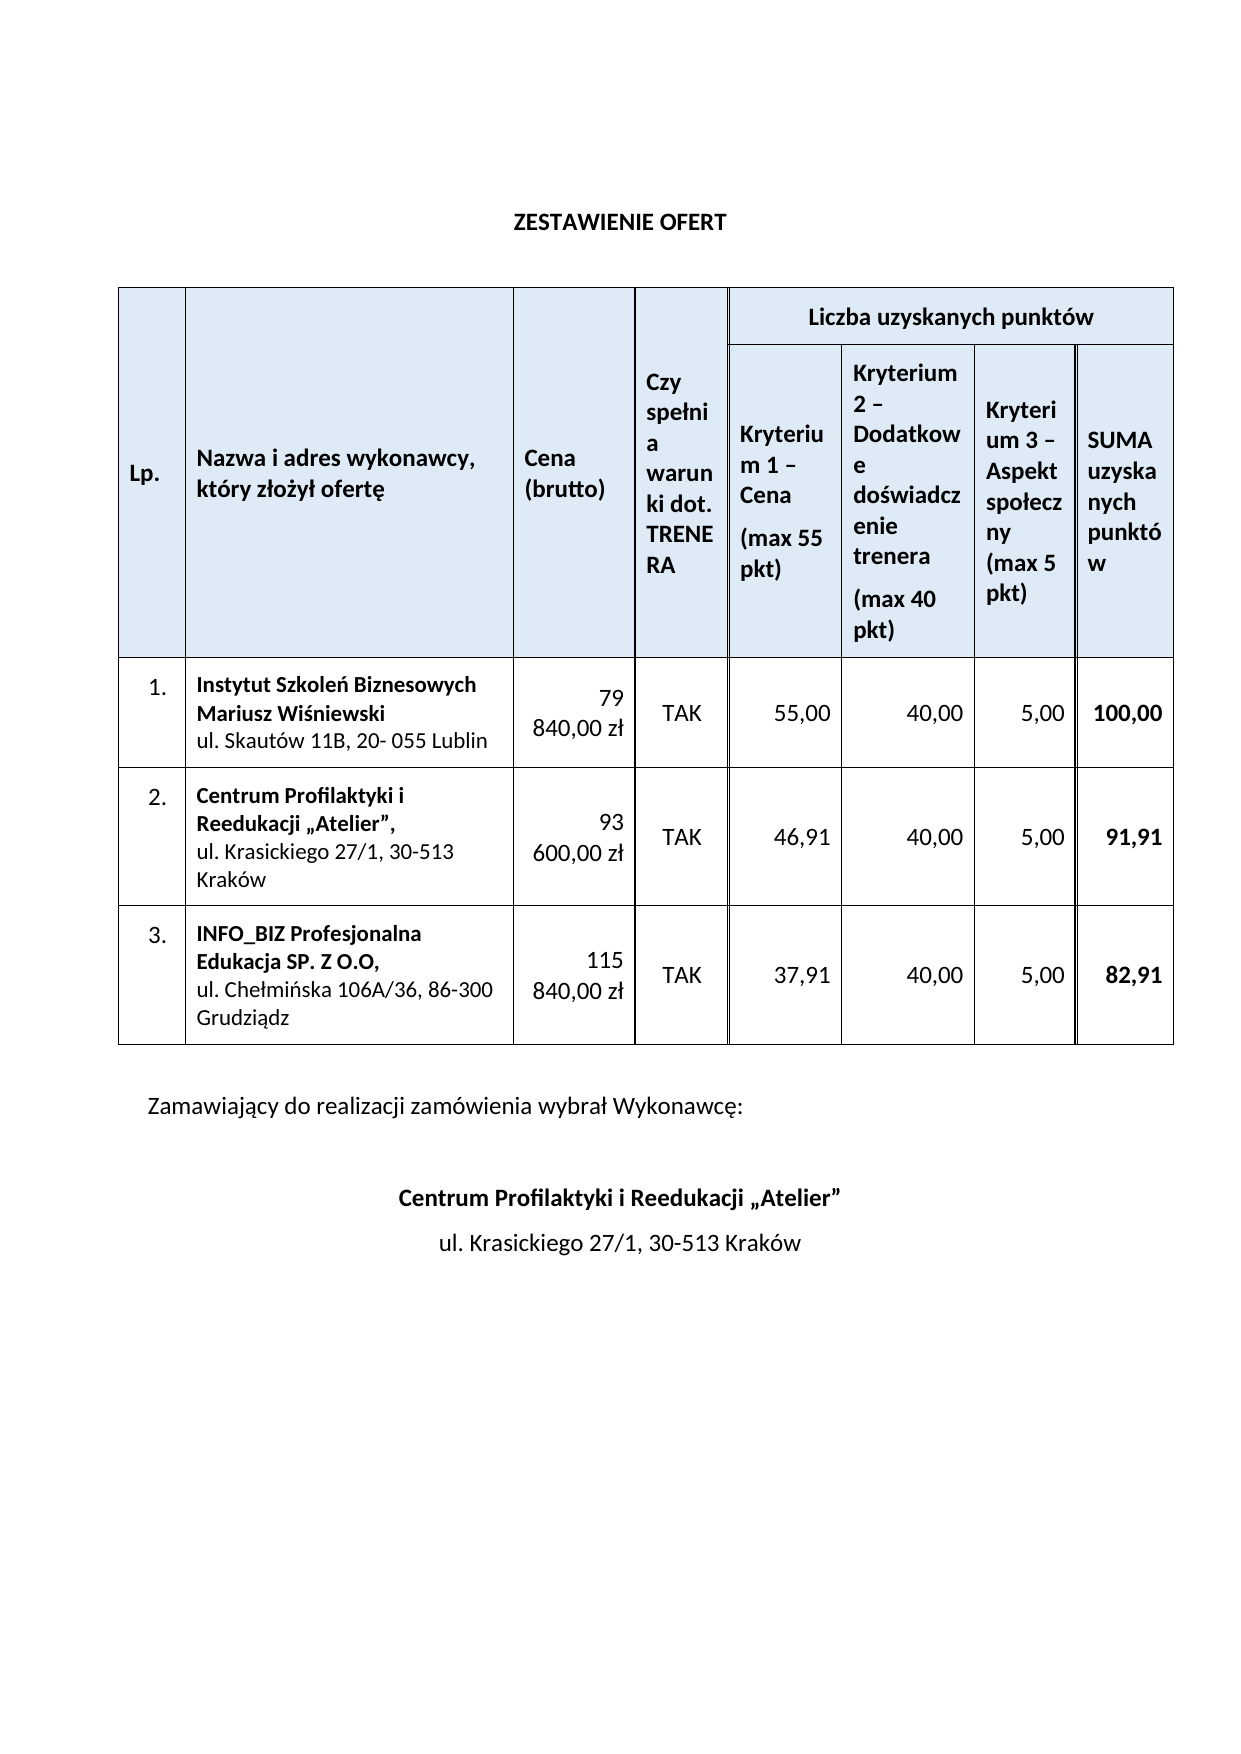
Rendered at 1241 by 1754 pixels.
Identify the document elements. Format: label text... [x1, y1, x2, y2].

table_cell 37,91 [730, 906, 841, 1043]
table_header Lp. [119, 288, 185, 657]
table_cell Instytut Szkoleń Biznesowych Mariusz Wiśniewski ul. Skautów 11B, 20- 055 Lublin [186, 658, 513, 767]
table_cell 5,00 [975, 768, 1074, 905]
table_cell 5,00 [975, 658, 1074, 767]
table_cell TAK [636, 906, 727, 1043]
table_cell SUMA uzyskanych punktów [1078, 345, 1173, 657]
table_header Czy spełnia warunki dot. TRENERA [636, 288, 727, 657]
table_cell 46,91 [730, 768, 841, 905]
table_cell Centrum Profilaktyki i Reedukacji „Atelier”, ul. Krasickiego 27/1, 30-513 Kraków [186, 768, 513, 905]
table_cell TAK [636, 768, 727, 905]
table_header Liczba uzyskanych punktów [730, 288, 1173, 344]
table_cell 55,00 [730, 658, 841, 767]
text ZESTAWIENIE OFERT [148, 207, 1092, 237]
table_cell 115 840,00 zł [514, 906, 634, 1043]
table_cell Kryterium 3 – Aspekt społeczny (max 5 pkt) [975, 345, 1074, 657]
table_header Cena (brutto) [514, 288, 634, 657]
table_cell 40,00 [842, 906, 974, 1043]
table_cell TAK [636, 658, 727, 767]
table_cell INFO_BIZ Profesjonalna Edukacja SP. Z O.O, ul. Chełmińska 106A/36, 86-300 Grudziądz [186, 906, 513, 1043]
table_cell 100,00 [1078, 658, 1173, 767]
table_cell 82,91 [1078, 906, 1173, 1043]
table_cell 91,91 [1078, 768, 1173, 905]
table_cell 40,00 [842, 768, 974, 905]
table_cell [119, 658, 185, 767]
text Centrum Profilaktyki i Reedukacji „Atelier” ul. Krasickiego 27/1, 30-513 Kraków [148, 1136, 1092, 1301]
table_cell Kryterium 2 – Dodatkowe doświadczenie trenera (max 40 pkt) [842, 345, 974, 657]
table_cell 40,00 [842, 658, 974, 767]
table_header Nazwa i adres wykonawcy, który złożył ofertę [186, 288, 513, 657]
table_cell 93 600,00 zł [514, 768, 634, 905]
text Zamawiający do realizacji zamówienia wybrał Wykonawcę: [148, 1090, 1092, 1121]
table_cell [119, 768, 185, 905]
table_cell Kryterium 1 – Cena (max 55 pkt) [730, 345, 841, 657]
table_cell 79 840,00 zł [514, 658, 634, 767]
table_cell [119, 906, 185, 1043]
table_cell 5,00 [975, 906, 1074, 1043]
